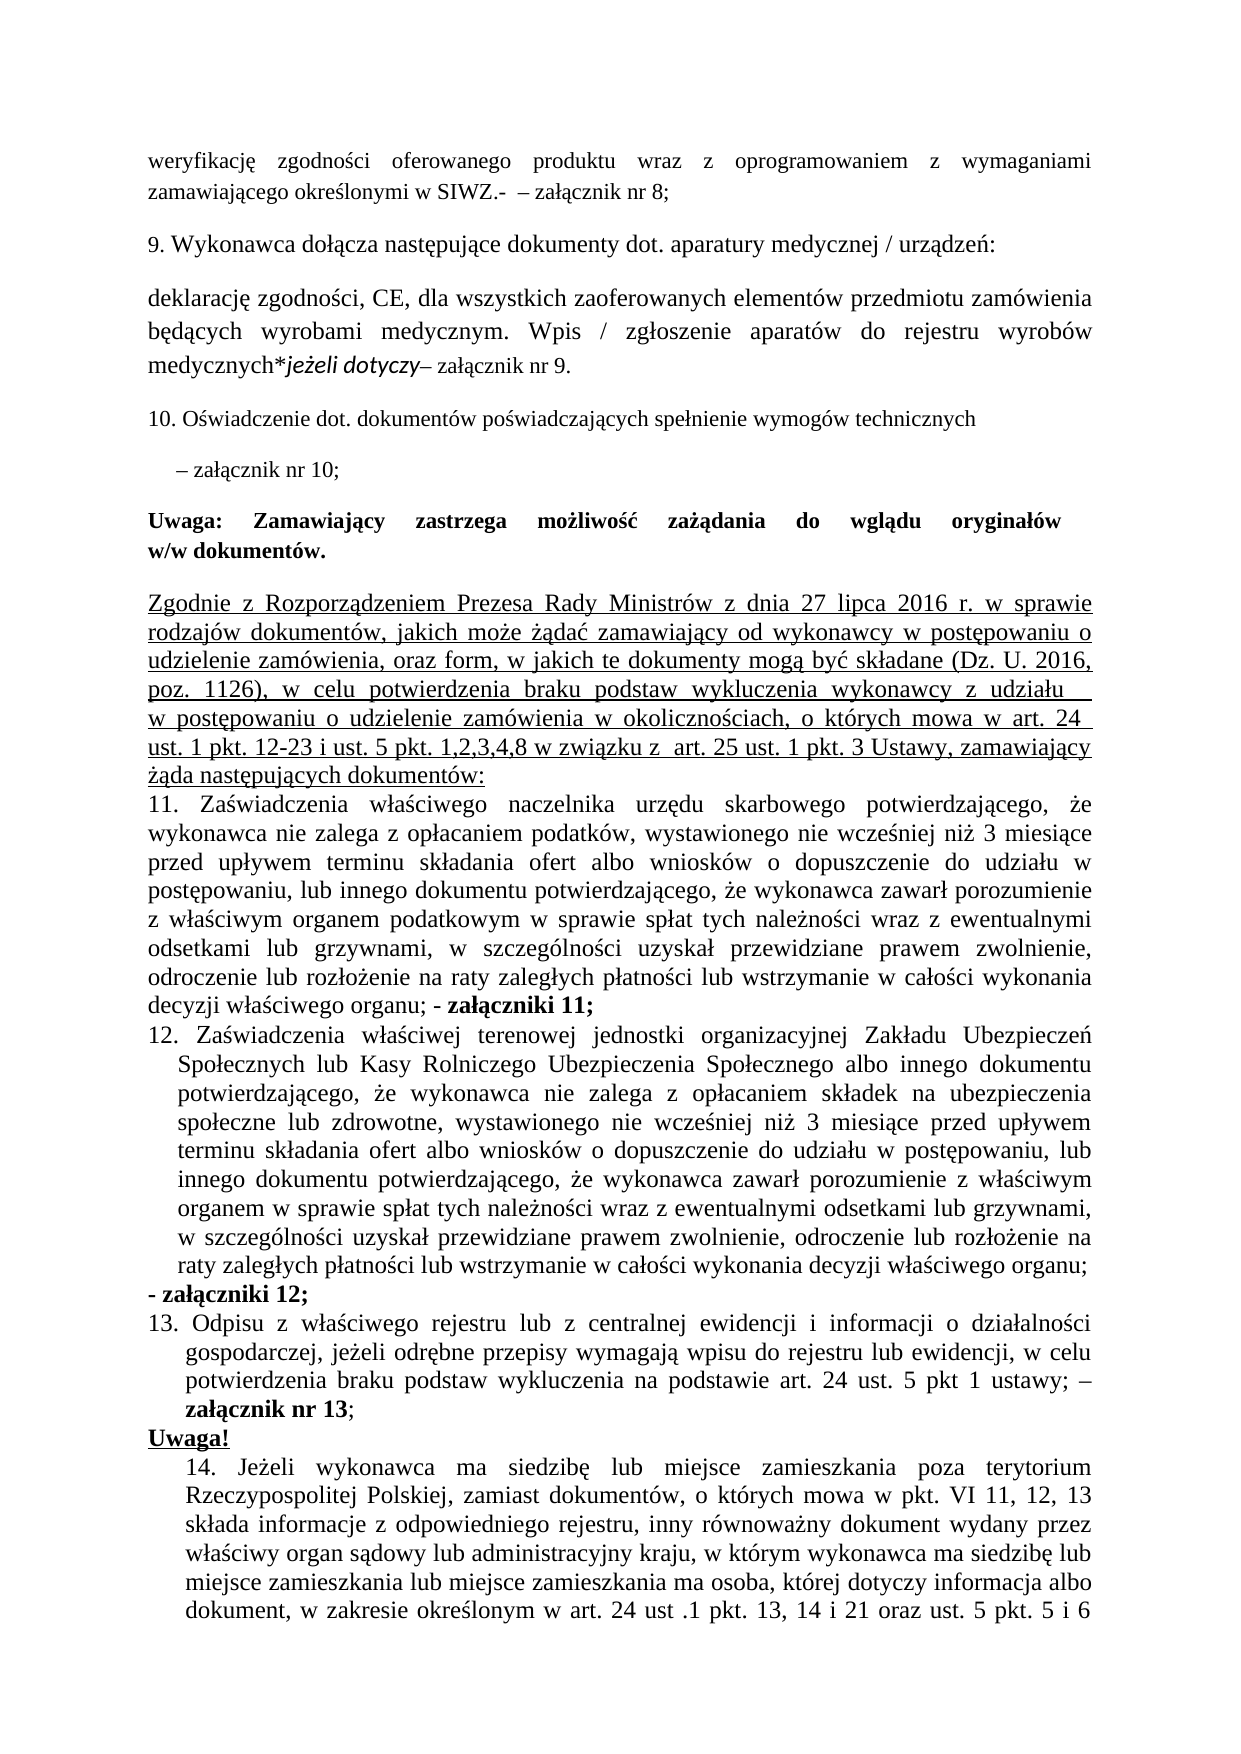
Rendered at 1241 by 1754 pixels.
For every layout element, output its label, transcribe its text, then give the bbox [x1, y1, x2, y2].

text Uwaga! [148, 1423, 1093, 1452]
text Zgodnie z Rozporządzeniem Prezesa Rady Ministrów z dnia 27 lipca 2016 r. w sprawie rodzajów dokumentów, jakich może żądać zamawiający od wykonawcy w postępowaniu o udzielenie zamówienia, oraz form, w jakich te dokumenty mogą być składane (Dz. U. 2016, poz. 1126), w celu potwierdzenia braku podstaw wykluczenia wykonawcy z udziału w postępowaniu o udzielenie zamówienia w okolicznościach, o których mowa w art. 24 ust. 1 pkt. 12-23 i ust. 5 pkt. 1,2,3,4,8 w związku z art. 25 ust. 1 pkt. 3 Ustawy, zamawiający żąda następujących dokumentów: [148, 729, 1093, 789]
text deklarację zgodności, CE, dla wszystkich zaoferowanych elementów przedmiotu zamówienia będących wyrobami medycznym. Wpis / zgłoszenie aparatów do rejestru wyrobów medycznych*jeżeli dotyczy– załącznik nr 9. [148, 283, 1093, 379]
text 11. Zaświadczenia właściwego naczelnika urzędu skarbowego potwierdzającego, że wykonawca nie zalega z opłacaniem podatków, wystawionego nie wcześniej niż 3 miesiące przed upływem terminu składania ofert albo wniosków o dopuszczenie do udziału w postępowaniu, lub innego dokumentu potwierdzającego, że wykonawca zawarł porozumienie z właściwym organem podatkowym w sprawie spłat tych należności wraz z ewentualnymi odsetkami lub grzywnami, w szczególności uzyskał przewidziane prawem zwolnienie, odroczenie lub rozłożenie na raty zaległych płatności lub wstrzymanie w całości wykonania decyzji właściwego organu; - załączniki 11; [148, 789, 1093, 1019]
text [148, 148, 1093, 204]
text Zgodnie z Rozporządzeniem Prezesa Rady Ministrów z dnia 27 lipca 2016 r. w sprawie rodzajów dokumentów, jakich może żądać zamawiający od wykonawcy w postępowaniu o udzielenie zamówienia, oraz form, w jakich te dokumenty mogą być składane (Dz. U. 2016, poz. 1126), w celu potwierdzenia braku podstaw wykluczenia wykonawcy z udziału w postępowaniu o udzielenie zamówienia w okolicznościach, o których mowa w art. 24 ust. 1 pkt. 12-23 i ust. 5 pkt. 1,2,3,4,8 w związku z art. 25 ust. 1 pkt. 3 Ustawy, zamawiający żąda następujących dokumentów: [148, 672, 1093, 728]
text 13. Odpisu z właściwego rejestru lub z centralnej ewidencji i informacji o działalności gospodarczej, jeżeli odrębne przepisy wymagają wpisu do rejestru lub ewidencji, w celu potwierdzenia braku podstaw wykluczenia na podstawie art. 24 ust. 5 pkt 1 ustawy; – załącznik nr 13; [148, 1308, 1093, 1423]
text Uwaga: Zamawiający zastrzega możliwość zażądania do wglądu oryginałów w/w dokumentów. [148, 507, 1093, 563]
text Zgodnie z Rozporządzeniem Prezesa Rady Ministrów z dnia 27 lipca 2016 r. w sprawie rodzajów dokumentów, jakich może żądać zamawiający od wykonawcy w postępowaniu o udzielenie zamówienia, oraz form, w jakich te dokumenty mogą być składane (Dz. U. 2016, poz. 1126), w celu potwierdzenia braku podstaw wykluczenia wykonawcy z udziału w postępowaniu o udzielenie zamówienia w okolicznościach, o których mowa w art. 24 ust. 1 pkt. 12-23 i ust. 5 pkt. 1,2,3,4,8 w związku z art. 25 ust. 1 pkt. 3 Ustawy, zamawiający żąda następujących dokumentów: [148, 614, 1093, 671]
text 12. Zaświadczenia właściwej terenowej jednostki organizacyjnej Zakładu Ubezpieczeń Społecznych lub Kasy Rolniczego Ubezpieczenia Społecznego albo innego dokumentu potwierdzającego, że wykonawca nie zalega z opłacaniem składek na ubezpieczenia społeczne lub zdrowotne, wystawionego nie wcześniej niż 3 miesiące przed upływem terminu składania ofert albo wniosków o dopuszczenie do udziału w postępowaniu, lub innego dokumentu potwierdzającego, że wykonawca zawarł porozumienie z właściwym organem w sprawie spłat tych należności wraz z ewentualnymi odsetkami lub grzywnami, w szczególności uzyskał przewidziane prawem zwolnienie, odroczenie lub rozłożenie na raty zaległych płatności lub wstrzymanie w całości wykonania decyzji właściwego organu; [148, 1019, 1093, 1279]
text – załącznik nr 10; [148, 456, 1093, 482]
text - załączniki 12; [148, 1279, 1093, 1308]
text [185, 1452, 1093, 1624]
text 9. Wykonawca dołącza następujące dokumenty dot. aparatury medycznej / urządzeń: [148, 229, 1093, 258]
text 10. Oświadczenie dot. dokumentów poświadczających spełnienie wymogów technicznych [148, 405, 1093, 431]
